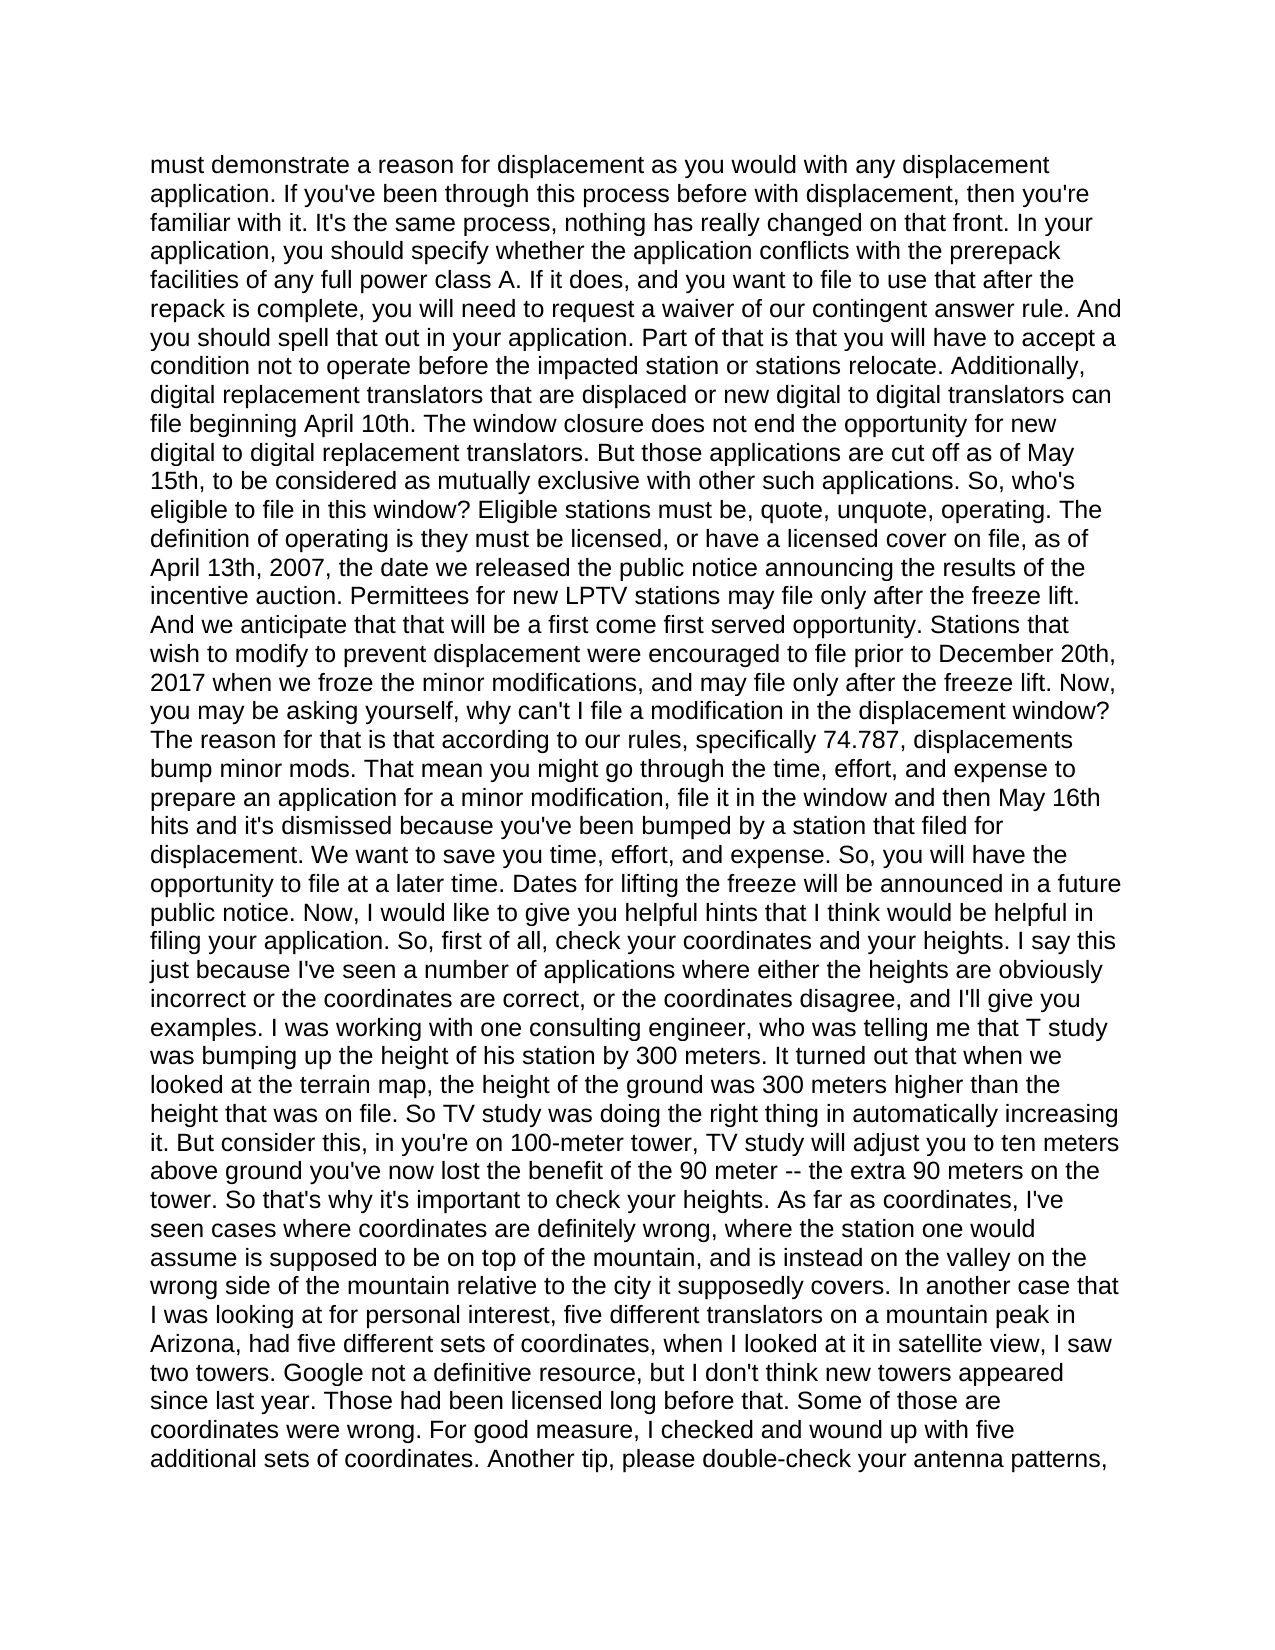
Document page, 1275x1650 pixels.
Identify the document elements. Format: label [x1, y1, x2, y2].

text [150, 150, 1125, 1472]
